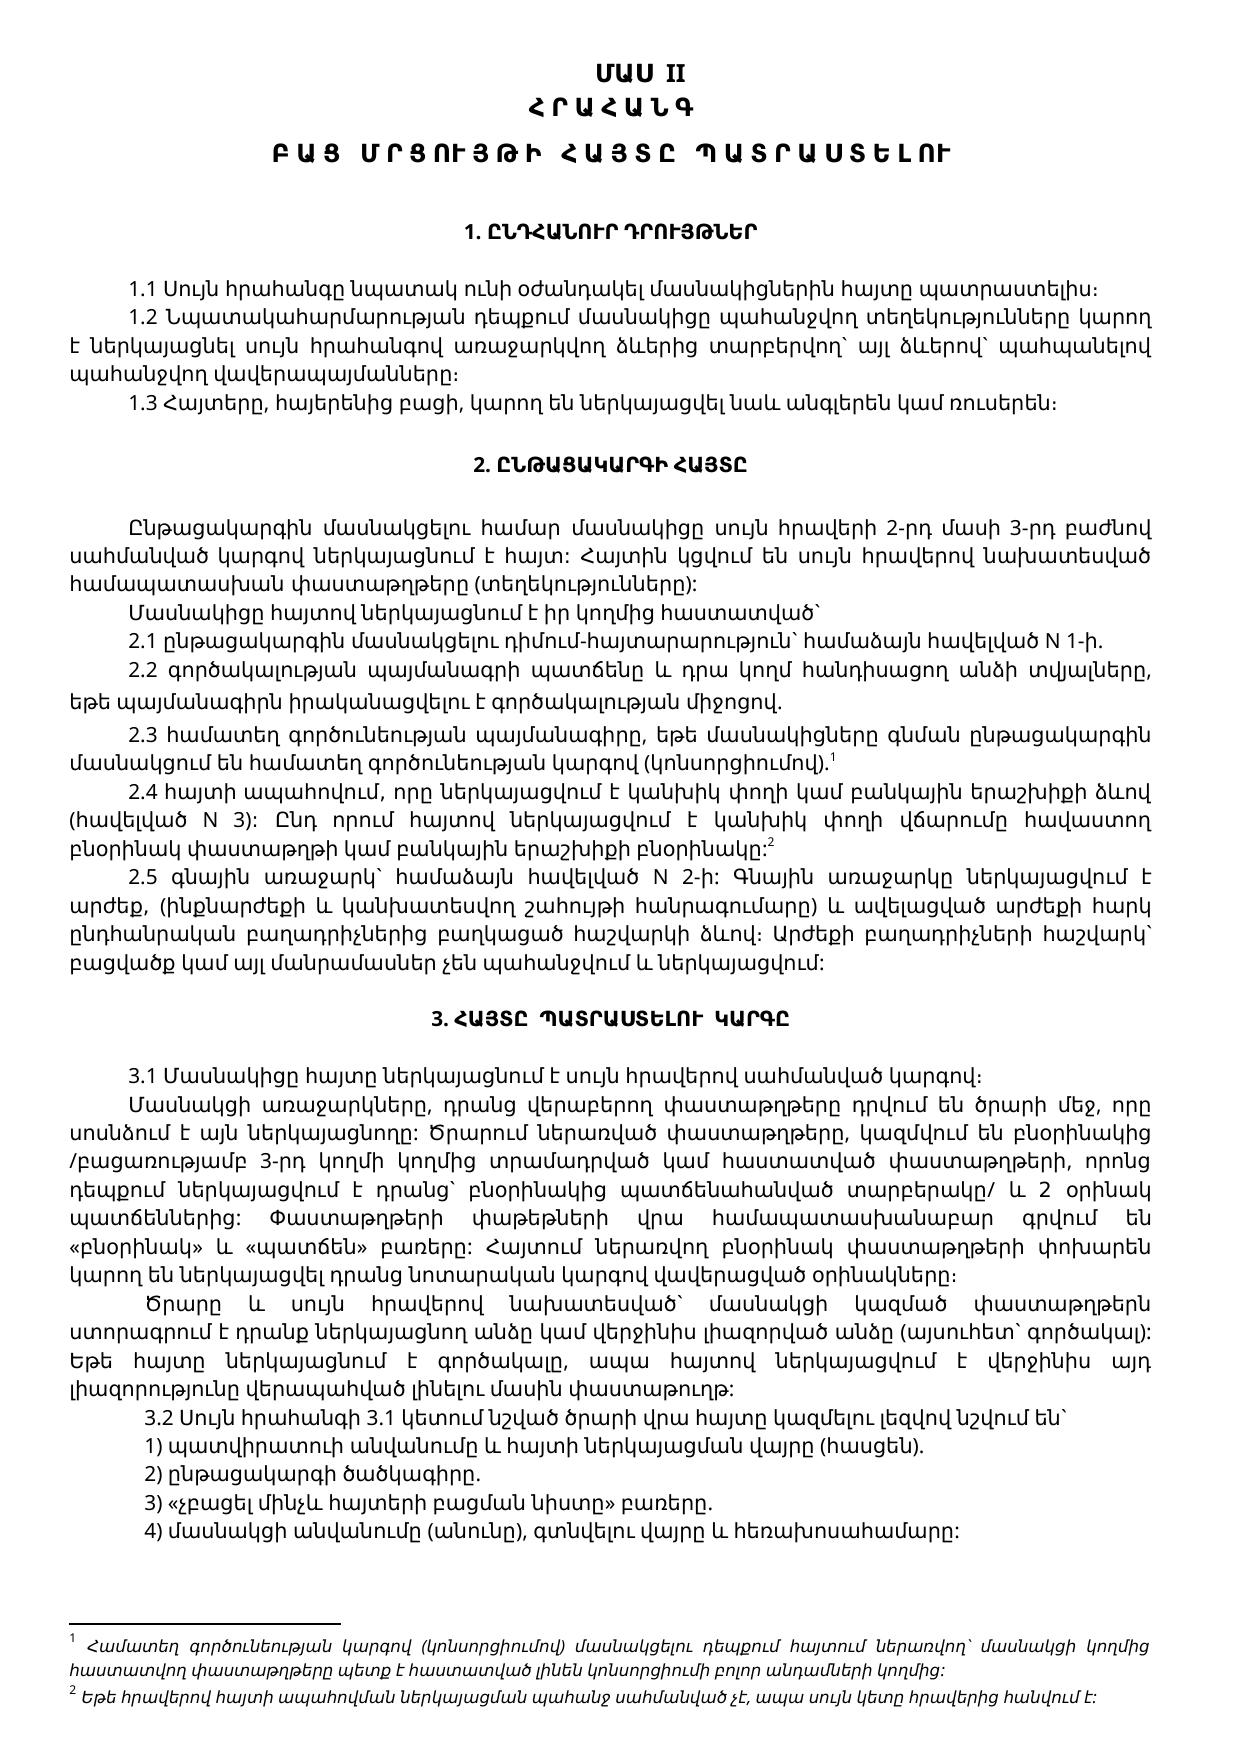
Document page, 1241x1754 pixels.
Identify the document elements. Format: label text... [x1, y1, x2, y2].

text 2.1 ընթացակարգին մասնակցելու դիմում-հայտարարություն` համաձայն հավելված N 1-ի. [69, 626, 1152, 655]
text 2.5 գնային առաջարկ` համաձայն հավելված N 2-ի: Գնային առաջարկը ներկայացվում է արժեք, (ինքնարժեքի և կանխատեսվող շահույթի հանրագումարը) և ավելացված արժեքի հարկ ընդհանրական բաղադրիչներից բաղկացած հաշվարկի ձևով։ Արժեքի բաղադրիչների հաշվարկ` բացվածք կամ այլ մանրամասներ չեն պահանջվում և ներկայացվում: [69, 862, 1152, 976]
text 3. ՀԱՅՏԸ ՊԱՏՐԱՍՏԵԼՈՒ ԿԱՐԳԸ [69, 1004, 1152, 1033]
text Հ Ր Ա Հ Ա Ն Գ [69, 89, 1152, 124]
text ՄԱՍ II [69, 56, 1152, 89]
text Մասնակցի առաջարկները, դրանց վերաբերող փաստաթղթերը դրվում են ծրարի մեջ, որը սոսնձում է այն ներկայացնողը: Ծրարում ներառված փաստաթղթերը, կազմվում են բնօրինակից /բացառությամբ 3-րդ կողմի կողմից տրամադրված կամ հաստատված փաստաթղթերի, որոնց դեպքում ներկայացվում է դրանց` բնօրինակից պատճենահանված տարբերակը/ և 2 օրինակ պատճեններից: Փաստաթղթերի փաթեթների վրա համապատասխանաբար գրվում են «բնօրինակ» և «պատճեն» բառերը: Հայտում ներառվող բնօրինակ փաստաթղթերի փոխարեն կարող են ներկայացվել դրանց նոտարական կարգով վավերացված օրինակները։ [69, 1090, 1152, 1289]
text 1. ԸՆԴՀԱՆՈՒՐ ԴՐՈՒՅԹՆԵՐ [69, 217, 1152, 245]
text 3.1 Մասնակիցը հայտը ներկայացնում է սույն հրավերով սահմանված կարգով։ [69, 1061, 1152, 1090]
text 2) ընթացակարգի ծածկագիրը. [69, 1459, 1152, 1488]
text 1) պատվիրատուի անվանումը և հայտի ներկայացման վայրը (հասցեն). [69, 1431, 1152, 1459]
text 3) «չբացել մինչև հայտերի բացման նիստը» բառերը. [69, 1488, 1152, 1516]
text 1.2 Նպատակահարմարության դեպքում մասնակիցը պահանջվող տեղեկությունները կարող է ներկայացնել սույն հրահանգով առաջարկվող ձևերից տարբերվող` այլ ձևերով` պահպանելով պահանջվող վավերապայմանները։ [69, 302, 1152, 388]
text 1.1 Սույն հրահանգը նպատակ ունի օժանդակել մասնակիցներին հայտը պատրաստելիս։ [69, 274, 1152, 302]
text 2.3 համատեղ գործունեության պայմանագիրը, եթե մասնակիցները գնման ընթացակարգին մասնակցում են համատեղ գործունեության կարգով (կոնսորցիումով). [69, 720, 1152, 777]
text Ընթացակարգին մասնակցելու համար մասնակիցը սույն հրավերի 2-րդ մասի 3-րդ բաժնով սահմանված կարգով ներկայացնում է հայտ: Հայտին կցվում են սույն հրավերով նախատեսված համապատասխան փաստաթղթերը (տեղեկությունները): [69, 513, 1152, 598]
text Բ Ա Ց Մ Ր Ց ՈՒ Յ Թ Ի Հ Ա Յ Տ Ը Պ Ա Տ Ր Ա Ս Տ Ե Լ ՈՒ [69, 136, 1152, 170]
text 3.2 Սույն հրահանգի 3.1 կետում նշված ծրարի վրա հայտը կազմելու լեզվով նշվում են` [69, 1403, 1152, 1431]
text 1.3 Հայտերը, հայերենից բացի, կարող են ներկայացվել նաև անգլերեն կամ ռուսերեն։ [69, 388, 1152, 416]
text 2. ԸՆԹԱՑԱԿԱՐԳԻ ՀԱՅՏԸ [69, 450, 1152, 479]
text 2.4 հայտի ապահովում, որը ներկայացվում է կանխիկ փողի կամ բանկային երաշխիքի ձևով (հավելված N 3): Ընդ որում հայտով ներկայացվում է կանխիկ փողի վճարումը հավաստող բնօրինակ փաստաթղթի կամ բանկային երաշխիքի բնօրինակը: [69, 777, 1152, 862]
text Ծրարը և սույն հրավերով նախատեսված` մասնակցի կազմած փաստաթղթերն ստորագրում է դրանք ներկայացնող անձը կամ վերջինիս լիազորված անձը (այսուհետ` գործակալ): Եթե հայտը ներկայացնում է գործակալը, ապա հայտով ներկայացվում է վերջինիս այդ լիազորությունը վերապահված լինելու մասին փաստաթուղթ: [69, 1289, 1152, 1403]
text Մասնակիցը հայտով ներկայացնում է իր կողմից հաստատված` [69, 598, 1152, 626]
text 4) մասնակցի անվանումը (անունը), գտնվելու վայրը և հեռախոսահամարը: [69, 1516, 1152, 1545]
text 2.2 գործակալության պայմանագրի պատճենը և դրա կողմ հանդիսացող անձի տվյալները, եթե պայմանագիրն իրականացվելու է գործակալության միջոցով. [69, 655, 1152, 716]
